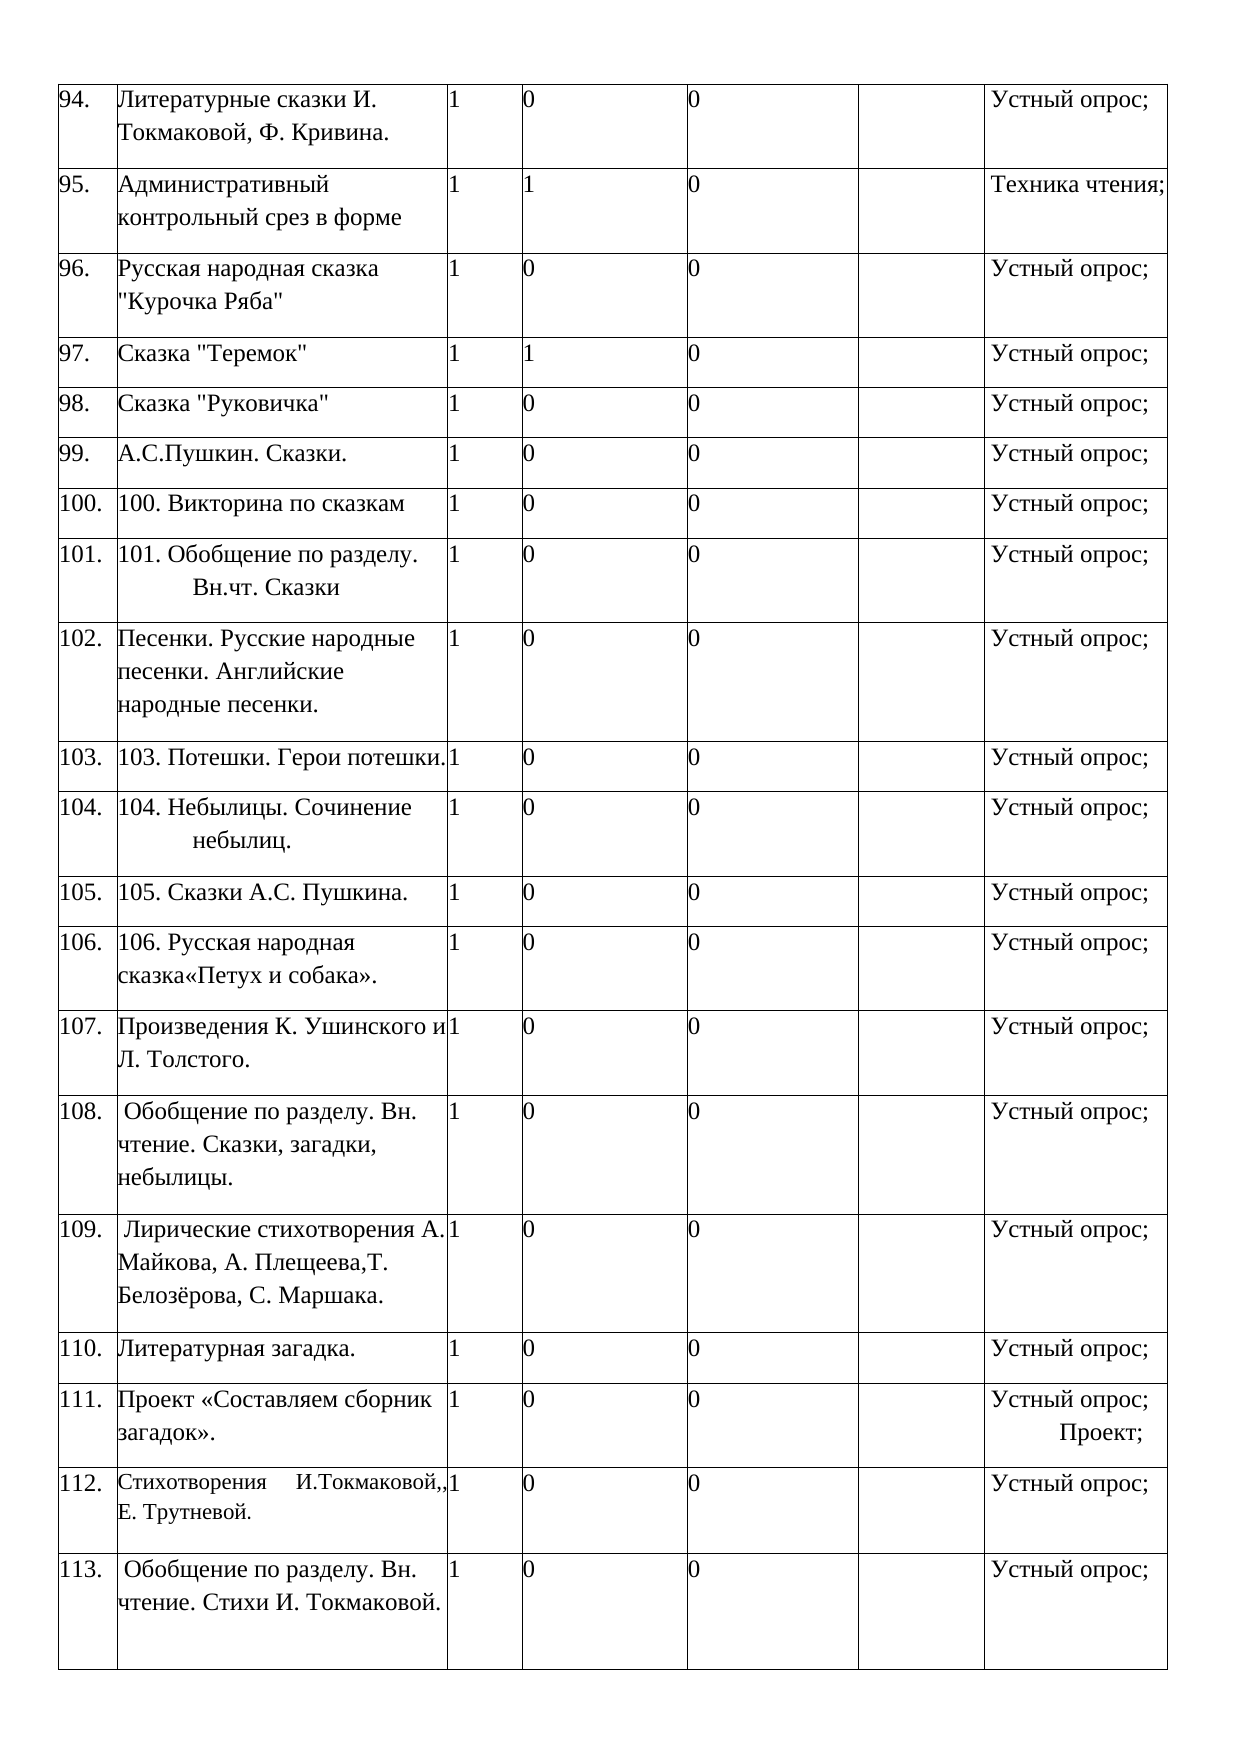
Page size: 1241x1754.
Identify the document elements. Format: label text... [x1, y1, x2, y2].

table_cell 0 [523, 623, 687, 741]
table_cell Устный опрос; [985, 1096, 1167, 1213]
table_cell 0 [523, 1384, 687, 1467]
table_header [859, 85, 984, 168]
table_cell 0 [523, 1554, 687, 1669]
table_cell 1 [448, 1096, 522, 1213]
table_cell 1 [448, 742, 522, 791]
table_header Литературные сказки И. Токмаковой, Ф. Кривина. [118, 85, 447, 168]
table_cell Литературная загадка. [118, 1333, 447, 1383]
table_cell 103. [59, 742, 117, 791]
table_cell 0 [523, 1011, 687, 1095]
table_cell 97. [59, 338, 117, 387]
table_cell [859, 1096, 984, 1213]
table_cell 1 [448, 338, 522, 387]
table_cell 1 [448, 927, 522, 1010]
table_cell Русская народная сказка "Курочка Ряба" [118, 254, 447, 337]
table_header Устный опрос; [985, 85, 1167, 168]
table_cell Устный опрос; [985, 388, 1167, 437]
table_cell 0 [688, 1384, 858, 1467]
table_cell Устный опрос; Проект; [985, 1384, 1167, 1467]
table_cell Устный опрос; [985, 438, 1167, 487]
table_cell Устный опрос; [985, 792, 1167, 876]
table_cell 99. [59, 438, 117, 487]
table_cell 0 [688, 388, 858, 437]
table_cell Обобщение по разделу. Вн. чтение. Стихи И. Токмаковой. [118, 1554, 447, 1669]
table_cell Устный опрос; [985, 927, 1167, 1010]
table_cell 106. Русская народная сказка«Петух и собака». [118, 927, 447, 1010]
table_cell [859, 1554, 984, 1669]
table_cell 1 [448, 1468, 522, 1553]
table_cell [859, 338, 984, 387]
table_cell Устный опрос; [985, 742, 1167, 791]
table_cell 0 [688, 1333, 858, 1383]
table_cell 0 [523, 877, 687, 926]
table_cell 106. [59, 927, 117, 1010]
table_cell Стихотворения И.Токмаковой,, Е. Трутневой. [118, 1468, 447, 1553]
table_cell [859, 623, 984, 741]
table_cell 0 [523, 489, 687, 538]
table_cell 0 [523, 254, 687, 337]
table_header 94. [59, 85, 117, 168]
table_cell 0 [688, 169, 858, 252]
table_cell Устный опрос; [985, 877, 1167, 926]
table_cell 1 [448, 1384, 522, 1467]
table_cell 1 [448, 388, 522, 437]
table_cell 100. [59, 489, 117, 538]
table_cell 1 [448, 1011, 522, 1095]
table_cell [859, 169, 984, 252]
table_cell [859, 254, 984, 337]
table_cell 1 [448, 792, 522, 876]
table_cell 107. [59, 1011, 117, 1095]
table_cell 101. [59, 539, 117, 622]
table_cell 0 [523, 742, 687, 791]
table_cell 110. [59, 1333, 117, 1383]
table_cell 96. [59, 254, 117, 337]
table_cell Устный опрос; [985, 338, 1167, 387]
table_cell [859, 1215, 984, 1332]
table_cell 0 [688, 254, 858, 337]
table_cell Сказка "Руковичка" [118, 388, 447, 437]
table_cell 109. [59, 1215, 117, 1332]
table_cell А.С.Пушкин. Сказки. [118, 438, 447, 487]
table_cell Устный опрос; [985, 489, 1167, 538]
table_cell 1 [448, 1333, 522, 1383]
table_cell 108. [59, 1096, 117, 1213]
table_cell 0 [523, 539, 687, 622]
table_cell 0 [688, 1468, 858, 1553]
table_cell 104. [59, 792, 117, 876]
table_cell Устный опрос; [985, 1554, 1167, 1669]
table_cell 103. Потешки. Герои потешки. [118, 742, 447, 791]
table_cell Лирические стихотворения А. Майкова, А. Пле​щеева,Т. Белозёрова, С. Маршака. [118, 1215, 447, 1332]
table_header 0 [688, 85, 858, 168]
table_cell Административный контрольный срез в форме [118, 169, 447, 252]
table_cell Устный опрос; [985, 1011, 1167, 1095]
table_cell 0 [688, 623, 858, 741]
table_cell Устный опрос; [985, 1468, 1167, 1553]
table_cell 1 [448, 877, 522, 926]
table_cell 105. [59, 877, 117, 926]
table_cell Техника чтения; [985, 169, 1167, 252]
table_cell Произведения К. Ушинского и Л. Толстого. [118, 1011, 447, 1095]
table_cell 1 [448, 1554, 522, 1669]
table_cell Устный опрос; [985, 1333, 1167, 1383]
table_header 0 [523, 85, 687, 168]
table_cell Устный опрос; [985, 254, 1167, 337]
table_header 1 [448, 85, 522, 168]
table_cell 0 [688, 438, 858, 487]
table_cell 1 [523, 338, 687, 387]
table_cell Устный опрос; [985, 623, 1167, 741]
table_cell 1 [448, 539, 522, 622]
table_cell [859, 877, 984, 926]
table_cell [859, 1011, 984, 1095]
table_cell 101. Обобщение по разделу. Вн.чт. Сказки [118, 539, 447, 622]
table_cell 0 [688, 1096, 858, 1213]
table_cell [859, 792, 984, 876]
table_cell 95. [59, 169, 117, 252]
table_cell 0 [688, 877, 858, 926]
table_cell [859, 539, 984, 622]
table_cell 0 [688, 489, 858, 538]
table_cell 0 [523, 1333, 687, 1383]
table_cell 1 [448, 254, 522, 337]
table_cell Устный опрос; [985, 1215, 1167, 1332]
table_cell 0 [688, 927, 858, 1010]
table_cell 1 [448, 489, 522, 538]
table_cell 1 [523, 169, 687, 252]
table_cell Проект «Составляем сборник загадок». [118, 1384, 447, 1467]
table_cell 0 [523, 1468, 687, 1553]
table_cell 0 [523, 1096, 687, 1213]
table_cell [859, 388, 984, 437]
table_cell Устный опрос; [985, 539, 1167, 622]
table_cell 0 [688, 1554, 858, 1669]
table_cell 0 [688, 338, 858, 387]
table_cell 0 [523, 388, 687, 437]
table_cell 104. Небылицы. Сочинение небылиц. [118, 792, 447, 876]
table_cell 0 [688, 1011, 858, 1095]
table_cell [859, 489, 984, 538]
table_cell [859, 1468, 984, 1553]
table_cell 105. Сказки А.С. Пушкина. [118, 877, 447, 926]
table_cell 0 [688, 1215, 858, 1332]
table_cell 0 [523, 792, 687, 876]
table_cell Песенки. Русские народные песенки. Англий​ские народные песенки. [118, 623, 447, 741]
table_cell [859, 927, 984, 1010]
table_cell 0 [688, 742, 858, 791]
table_cell 1 [448, 623, 522, 741]
table_cell 0 [523, 438, 687, 487]
table_cell 1 [448, 438, 522, 487]
table_cell 0 [523, 1215, 687, 1332]
table_cell [859, 742, 984, 791]
table_cell [859, 438, 984, 487]
table_cell 0 [688, 539, 858, 622]
table_cell 98. [59, 388, 117, 437]
table_cell 113. [59, 1554, 117, 1669]
table_cell 0 [688, 792, 858, 876]
table_cell Сказка "Теремок" [118, 338, 447, 387]
table_cell 0 [523, 927, 687, 1010]
table_cell Обобщение по разделу. Вн. чтение. Сказки, загадки, небылицы. [118, 1096, 447, 1213]
table_cell [859, 1384, 984, 1467]
table_cell [859, 1333, 984, 1383]
table_cell 1 [448, 1215, 522, 1332]
table_cell 102. [59, 623, 117, 741]
table_cell 111. [59, 1384, 117, 1467]
table_cell 112. [59, 1468, 117, 1553]
table_cell 100. Викторина по сказкам [118, 489, 447, 538]
table_cell 1 [448, 169, 522, 252]
